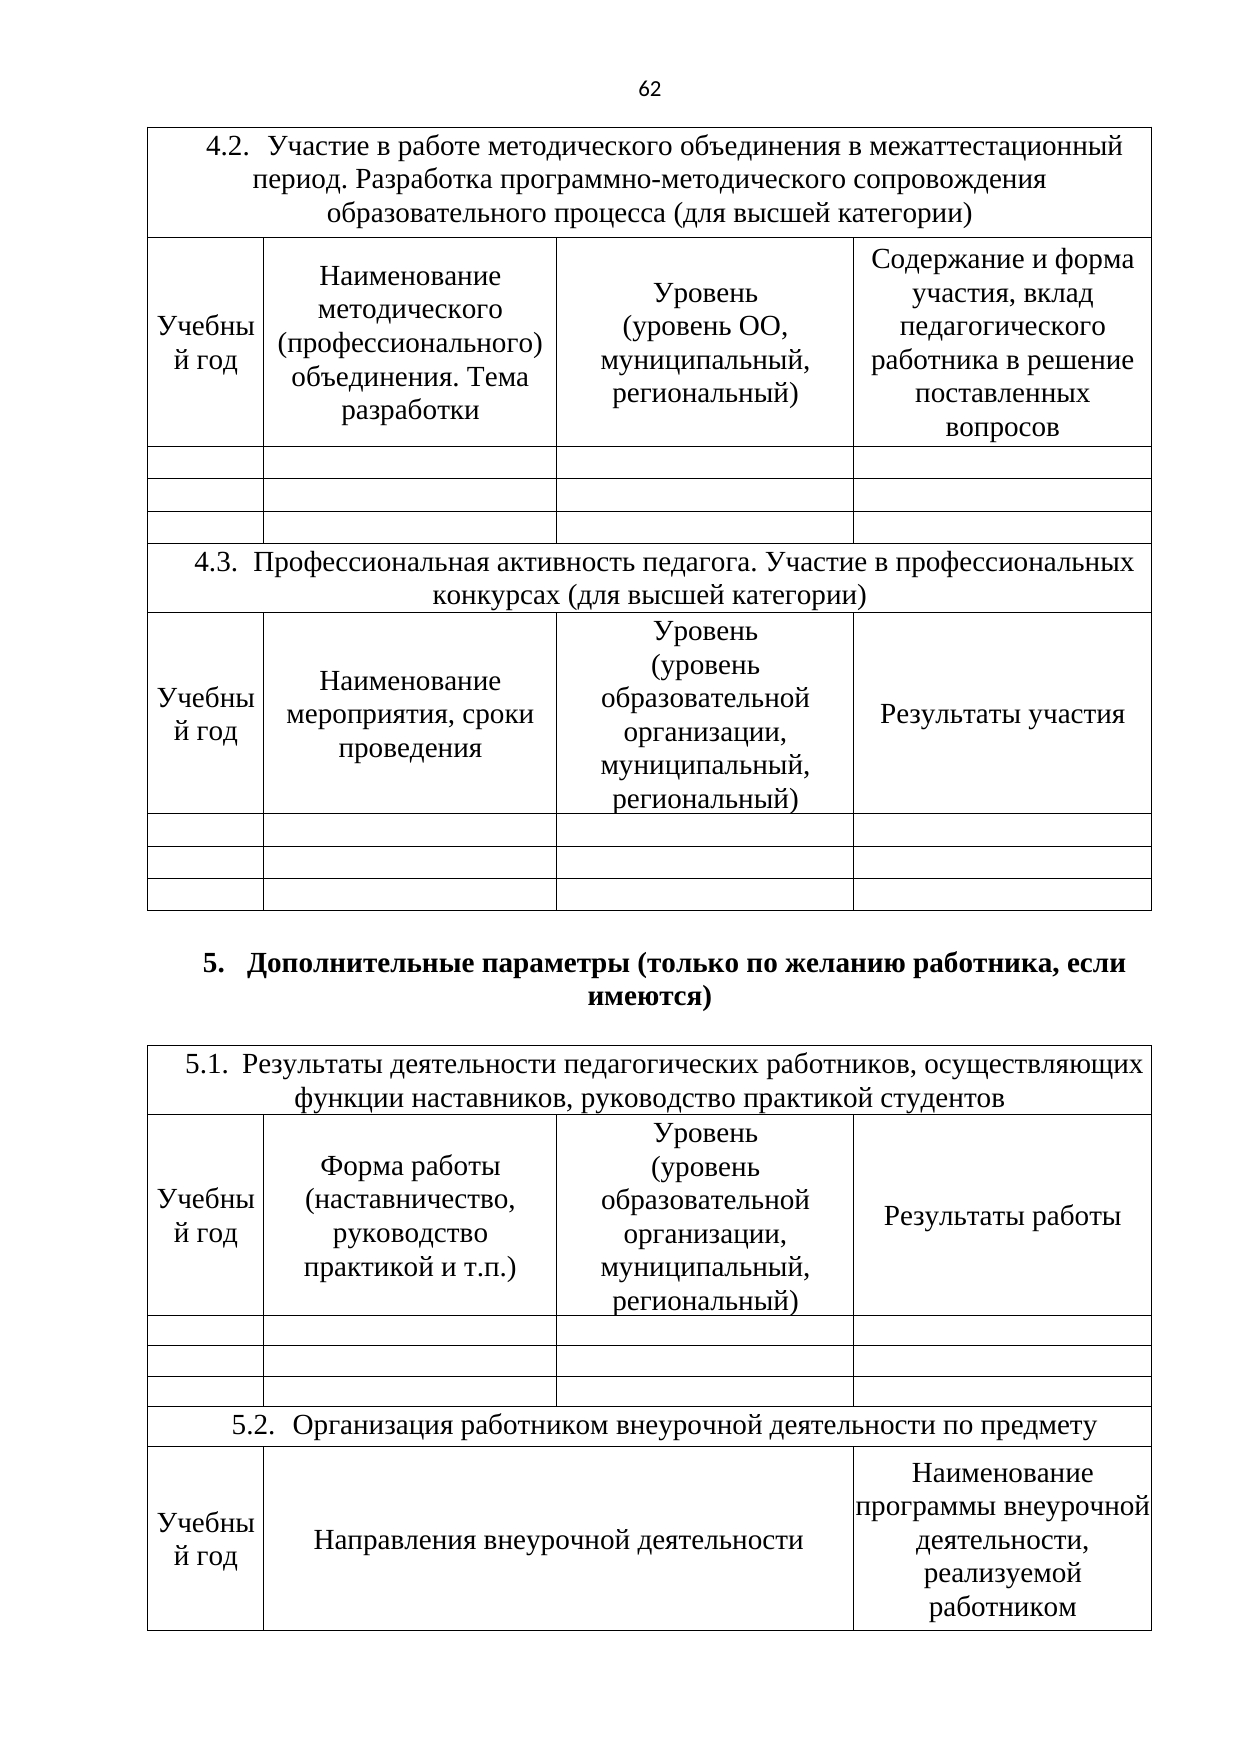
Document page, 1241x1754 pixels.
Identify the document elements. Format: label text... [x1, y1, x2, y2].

table_cell [854, 814, 1151, 846]
table_cell [264, 447, 556, 478]
table_cell [854, 879, 1151, 910]
table_cell Участие в работе методического объединения в межаттестационный период. Разработка программно-методического сопровождения образовательного процесса (для высшей категории) [148, 128, 1151, 237]
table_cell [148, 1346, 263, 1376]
table_cell Уровень (уровень ОО, муниципальный, региональный) [557, 238, 853, 446]
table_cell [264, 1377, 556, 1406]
list Дополнительные параметры (только по желанию работника, если имеются) [148, 945, 1152, 1012]
table_cell [148, 512, 263, 543]
table_cell Содержание и форма участия, вклад педагогического работника в решение поставленных вопросов [854, 238, 1151, 446]
table_cell Результаты работы [854, 1115, 1151, 1315]
table_cell [264, 814, 556, 846]
table_cell [854, 479, 1151, 511]
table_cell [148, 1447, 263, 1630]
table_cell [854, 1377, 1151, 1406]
table_cell [148, 447, 263, 478]
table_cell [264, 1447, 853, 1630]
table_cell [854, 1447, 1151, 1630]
table_cell Уровень (уровень образовательной организации, муниципальный, региональный) [557, 1115, 853, 1315]
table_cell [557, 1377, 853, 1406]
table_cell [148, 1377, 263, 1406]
table_cell [148, 847, 263, 878]
table_cell [264, 1316, 556, 1345]
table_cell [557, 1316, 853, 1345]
table_cell [557, 512, 853, 543]
table_cell [557, 847, 853, 878]
table_cell Профессиональная активность педагога. Участие в профессиональных конкурсах (для высшей категории) Участие в работе жюри конкурсов, олимпиад, предметных комиссий, экспертных групп. [148, 544, 1151, 612]
table_cell Наименование мероприятия, сроки проведения [264, 613, 556, 813]
table_cell Учебный год [148, 613, 263, 813]
table_cell Учебный год [148, 1115, 263, 1315]
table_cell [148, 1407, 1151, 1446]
table_cell Наименование методического (профессионального) объединения. Тема разработки [264, 238, 556, 446]
table_cell [148, 814, 263, 846]
table_cell [557, 879, 853, 910]
table_cell Результаты участия [854, 613, 1151, 813]
table_cell [264, 512, 556, 543]
table_cell [264, 847, 556, 878]
table_cell [557, 447, 853, 478]
table_cell Учебный год [148, 238, 263, 446]
table_cell [148, 1316, 263, 1345]
table_cell [854, 447, 1151, 478]
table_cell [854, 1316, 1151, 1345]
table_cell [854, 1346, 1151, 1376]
table_cell Форма работы (наставничество, руководство практикой и т.п.) [264, 1115, 556, 1315]
table_cell [854, 847, 1151, 878]
table_cell [854, 512, 1151, 543]
table_cell Уровень (уровень образовательной организации, муниципальный, региональный) [557, 613, 853, 813]
table_header Результаты деятельности педагогических работников, осуществляющих функции наставников, руководство практикой студентов [148, 1046, 1151, 1114]
table_cell [264, 479, 556, 511]
table_cell [148, 479, 263, 511]
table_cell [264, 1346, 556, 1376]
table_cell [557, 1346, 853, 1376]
table_cell [557, 479, 853, 511]
table_cell [148, 879, 263, 910]
table_cell [264, 879, 556, 910]
table_cell [557, 814, 853, 846]
